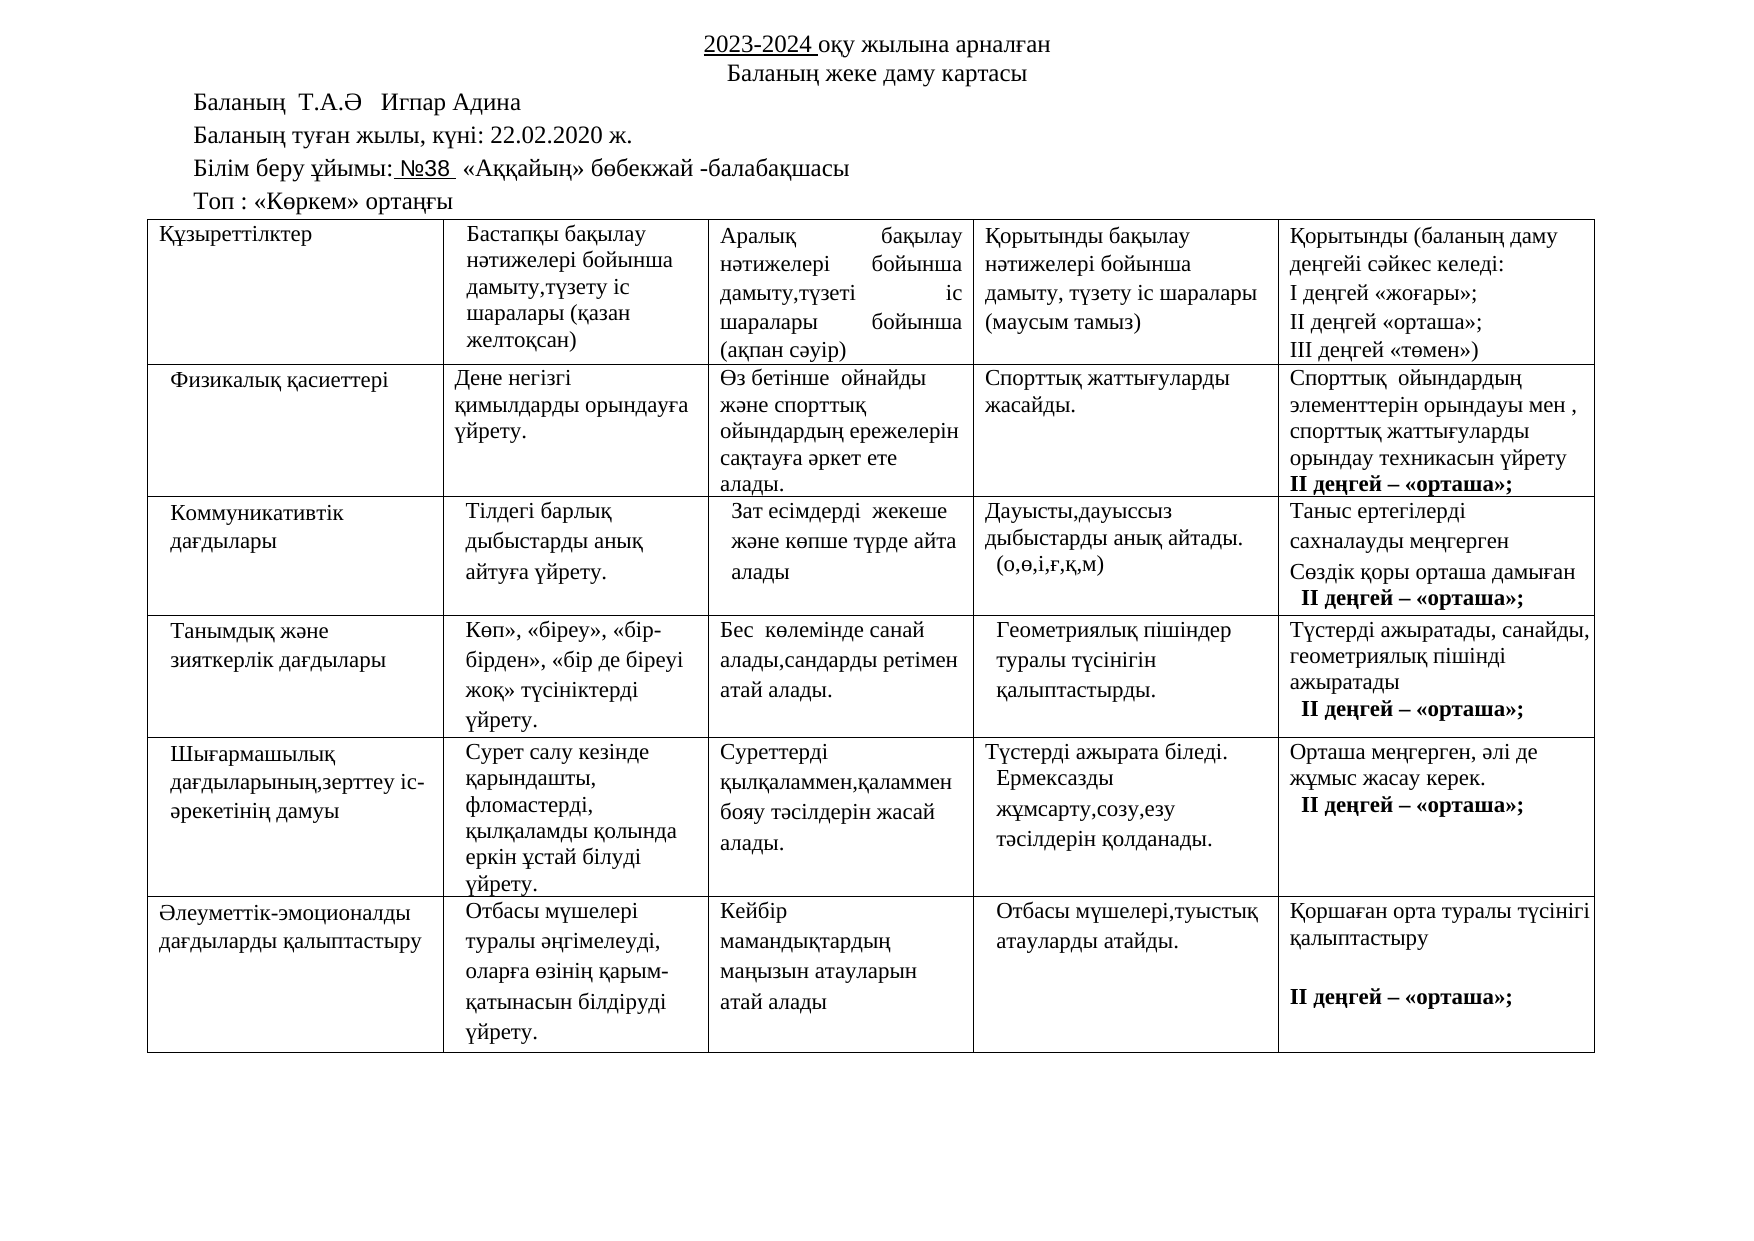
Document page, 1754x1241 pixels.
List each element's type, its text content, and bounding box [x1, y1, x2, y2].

table_cell Суреттерді қылқаламмен,қаламмен бояу тәсілдерін жасай алады. [709, 738, 973, 896]
table_cell Әлеуметтік-эмоционалды дағдыларды қалыптастыру [148, 897, 443, 1052]
table_header Аралық бақылау нәтижелері бойынша дамыту,түзеті іс шаралары бойынша (ақпан сәуір) [709, 220, 973, 363]
table_cell Кейбір мамандықтардың маңызын атауларын атай алады [709, 897, 973, 1052]
table_cell Отбасы мүшелері туралы әңгімелеуді, оларға өзінің қарым-қатынасын білдіруді үйрету. [444, 897, 708, 1052]
table_cell Геометриялық пішіндер туралы түсінігін қалыптастырды. [974, 616, 1278, 737]
table_header Құзыреттілктер [148, 220, 443, 363]
text Топ : «Көркем» ортаңғы [118, 186, 1636, 215]
table_cell Дауысты,дауыссыз дыбыстарды анық айтады. (о,ө,і,ғ,қ,м) [974, 497, 1278, 615]
text Баланың жеке даму картасы [118, 58, 1636, 87]
table_cell Орташа меңгерген, әлі де жұмыс жасау керек. II деңгей – «орташа»; [1279, 738, 1594, 896]
table_cell Сурет салу кезінде қарындашты, фломастерді, қылқаламды қолында еркін ұстай білуді үйрету. [444, 738, 708, 896]
table_cell Отбасы мүшелері,туыстық атауларды атайды. [974, 897, 1278, 1052]
table_cell Тілдегі барлық дыбыстарды анық айтуға үйрету. [444, 497, 708, 615]
table_cell Таныс ертегілерді сахналауды меңгерген Сөздік қоры орташа дамыған II деңгей – «орташа»; [1279, 497, 1594, 615]
table_header Бастапқы бақылау нәтижелері бойынша дамыту,түзету іс шаралары (қазан желтоқсан) [444, 220, 708, 363]
text Білім беру ұйымы: №38 «Аққайың» бөбекжай -балабақшасы [118, 153, 1636, 182]
table_cell Қоршаған орта туралы түсінігі қалыптастыру ІI деңгей – «орташа»; [1279, 897, 1594, 1052]
text Баланың Т.А.Ә Игпар Адина [118, 87, 1636, 116]
text Баланың туған жылы, күні: 22.02.2020 ж. [118, 120, 1636, 149]
table_cell Зат есімдерді жекеше және көпше түрде айта алады [709, 497, 973, 615]
table_cell Өз бетінше ойнайды және спорттық ойындардың ережелерін сақтауға әркет ете алады. [709, 365, 973, 496]
table_cell Бес көлемінде санай алады,сандарды ретімен атай алады. [709, 616, 973, 737]
table_header Қорытынды бақылау нәтижелері бойынша дамыту, түзету іс шаралары (маусым тамыз) [974, 220, 1278, 363]
table_cell Шығармашылық дағдыларының,зерттеу іс-әрекетінің дамуы [148, 738, 443, 896]
table_cell Танымдық және зияткерлік дағдылары [148, 616, 443, 737]
table_header Қорытынды (баланың даму деңгейі сәйкес келеді: I деңгей «жоғары»; II деңгей «орташа»; III деңгей «төмен») [1279, 220, 1594, 363]
table_cell Коммуникативтік дағдылары [148, 497, 443, 615]
table_cell Спорттық жаттығуларды жасайды. [974, 365, 1278, 496]
table_cell Түстерді ажырата біледі. Ермексазды жұмсарту,созу,езу тәсілдерін қолданады. [974, 738, 1278, 896]
table_cell Физикалық қасиеттері [148, 365, 443, 496]
table_cell Спорттық ойындардың элементтерін орындауы мен , спорттық жаттығуларды орындау техникасын үйрету II деңгей – «орташа»; [1279, 365, 1594, 496]
table_cell Дене негізгі қимылдарды орындауға үйрету. [444, 365, 708, 496]
text 2023-2024 оқу жылына арналған [118, 29, 1636, 58]
table_cell Көп», «біреу», «бір-бірден», «бір де біреуі жоқ» түсініктерді үйрету. [444, 616, 708, 737]
table_cell Түстерді ажыратады, санайды, геометриялық пішінді ажыратады II деңгей – «орташа»; [1279, 616, 1594, 737]
